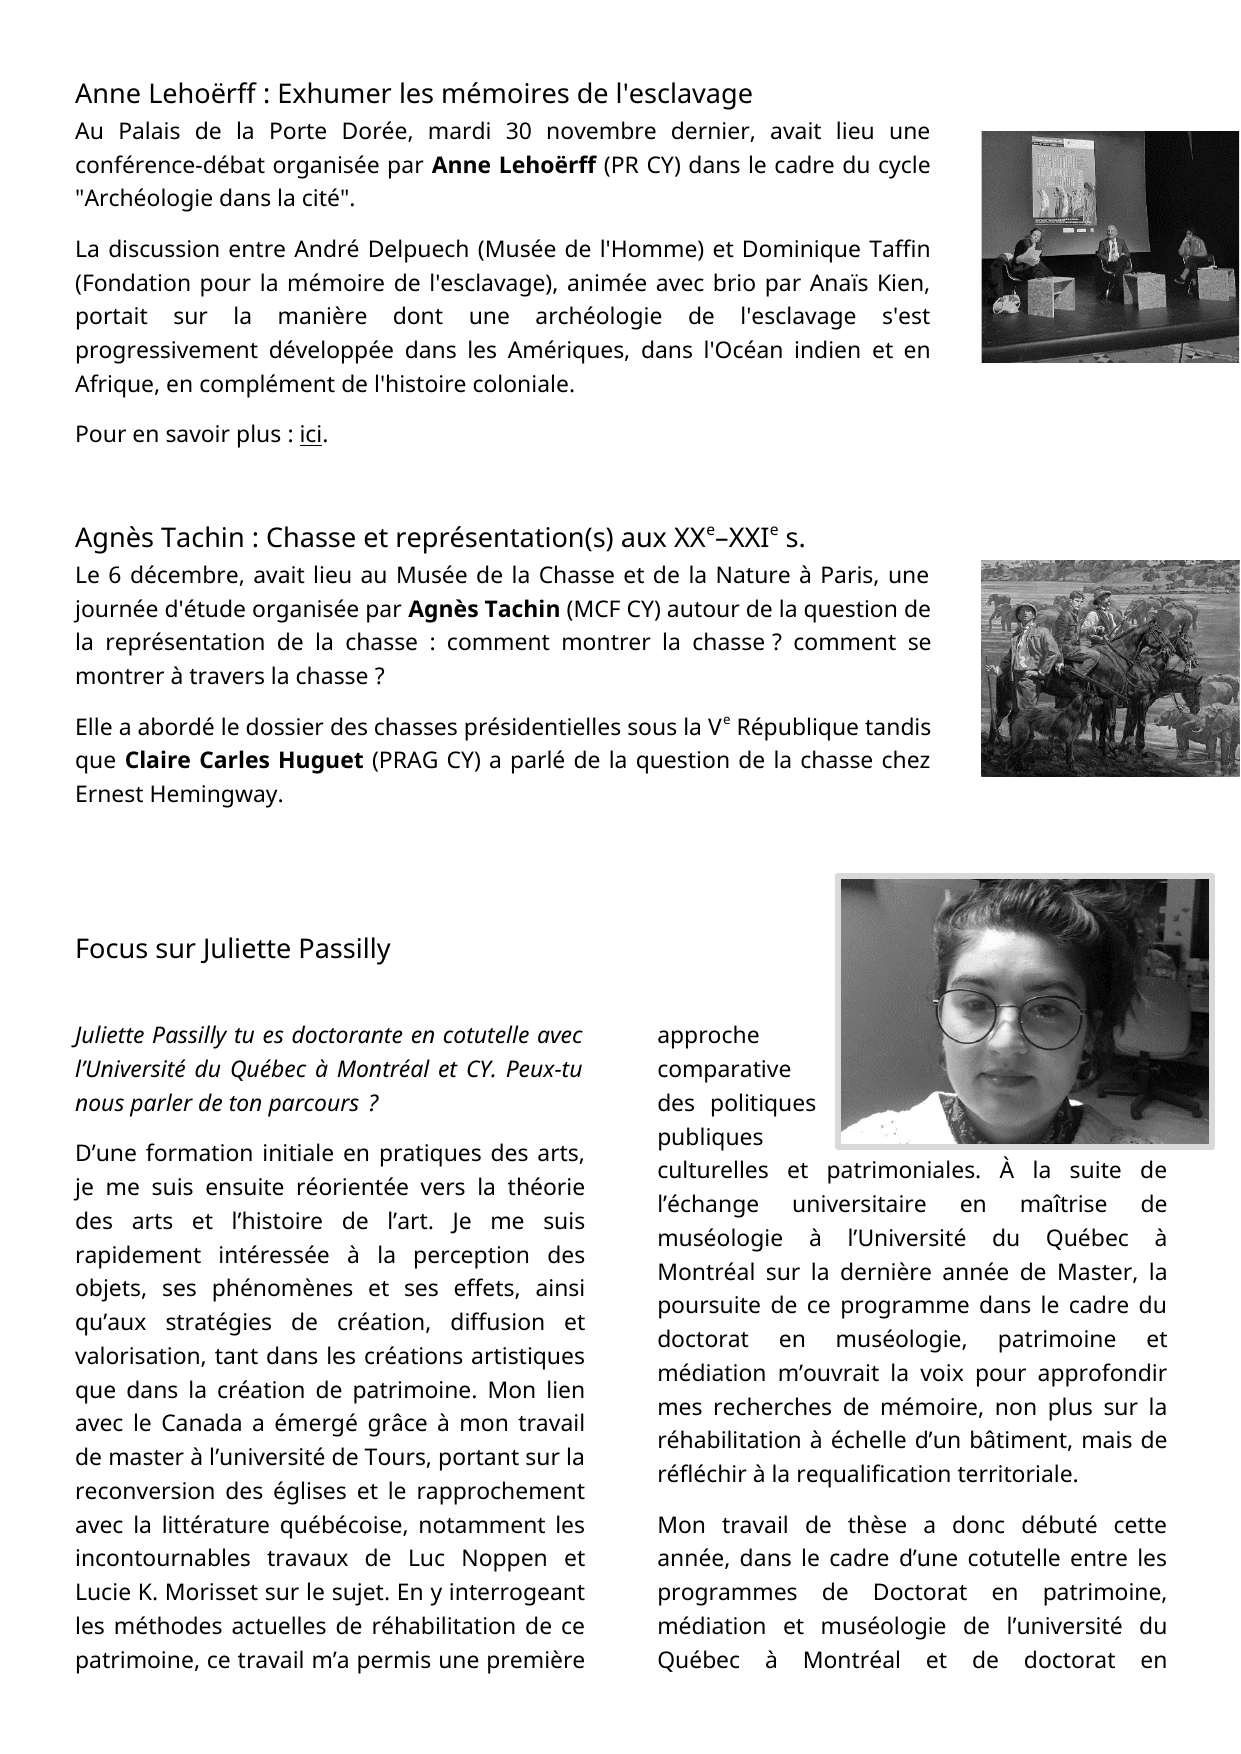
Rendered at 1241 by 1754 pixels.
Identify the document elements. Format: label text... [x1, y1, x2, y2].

subtitle Anne Lehoërff : Exhumer les mémoires de l'esclavage [75, 75, 931, 112]
picture [981, 560, 1240, 777]
text Le 6 décembre, avait lieu au Musée de la Chasse et de la Nature à Paris, une journée d'étude organisée par Agnès Tachin (MCF CY) autour de la question de la représentation de la chasse : comment montrer la chasse ? comment se montrer à travers la chasse ? [75, 559, 931, 691]
text Juliette Passilly tu es doctorante en cotutelle avec l’Université du Québec à Montréal et CY. Peux-tu nous parler de ton parcours ? [75, 1019, 586, 1118]
text D’une formation initiale en pratiques des arts, je me suis ensuite réorientée vers la théorie des arts et l’histoire de l’art. Je me suis rapidement intéressée à la perception des objets, ses phénomènes et ses effets, ainsi qu’aux stratégies de création, diffusion et valorisation, tant dans les créations artistiques que dans la création de patrimoine. Mon lien avec le Canada a émergé grâce à mon travail de master à l’université de Tours, portant sur la reconversion des églises et le rapprochement avec la littérature québécoise, notamment les incontournables travaux de Luc Noppen et Lucie K. Morisset sur le sujet. En y interrogeant les méthodes actuelles de réhabilitation de ce patrimoine, ce travail m’a permis une première approche comparative des politiques publiques culturelles et patrimoniales. À la suite de l’échange universitaire en maîtrise de muséologie à l’Université du Québec à Montréal sur la dernière année de Master, la poursuite de ce programme dans le cadre du doctorat en muséologie, patrimoine et médiation m’ouvrait la voix pour approfondir mes recherches de mémoire, non plus sur la réhabilitation à échelle d’un bâtiment, mais de réfléchir à la requalification territoriale. [657, 1019, 1168, 1489]
picture [981, 131, 1240, 363]
text D’une formation initiale en pratiques des arts, je me suis ensuite réorientée vers la théorie des arts et l’histoire de l’art. Je me suis rapidement intéressée à la perception des objets, ses phénomènes et ses effets, ainsi qu’aux stratégies de création, diffusion et valorisation, tant dans les créations artistiques que dans la création de patrimoine. Mon lien avec le Canada a émergé grâce à mon travail de master à l’université de Tours, portant sur la reconversion des églises et le rapprochement avec la littérature québécoise, notamment les incontournables travaux de Luc Noppen et Lucie K. Morisset sur le sujet. En y interrogeant les méthodes actuelles de réhabilitation de ce patrimoine, ce travail m’a permis une première approche comparative des politiques publiques culturelles et patrimoniales. À la suite de l’échange universitaire en maîtrise de muséologie à l’Université du Québec à Montréal sur la dernière année de Master, la poursuite de ce programme dans le cadre du doctorat en muséologie, patrimoine et médiation m’ouvrait la voix pour approfondir mes recherches de mémoire, non plus sur la réhabilitation à échelle d’un bâtiment, mais de réfléchir à la requalification territoriale. [75, 1137, 586, 1675]
text Elle a abordé le dossier des chasses présidentielles sous la Ve République tandis que Claire Carles Huguet (PRAG CY) a parlé de la question de la chasse chez Ernest Hemingway. [75, 710, 931, 809]
subtitle Agnès Tachin : Chasse et représentation(s) aux XXe–XXIe s. [75, 519, 931, 556]
text Au Palais de la Porte Dorée, mardi 30 novembre dernier, avait lieu une conférence-débat organisée par Anne Lehoërff (PR CY) dans le cadre du cycle "Archéologie dans la cité". [75, 115, 931, 213]
subtitle Focus sur Juliette Passilly [75, 929, 835, 966]
text Pour en savoir plus : ici. [75, 418, 931, 449]
text La discussion entre André Delpuech (Musée de l'Homme) et Dominique Taffin (Fondation pour la mémoire de l'esclavage), animée avec brio par Anaïs Kien, portait sur la manière dont une archéologie de l'esclavage s'est progressivement développée dans les Amériques, dans l'Océan indien et en Afrique, en complément de l'histoire coloniale. [75, 233, 931, 399]
picture [841, 879, 1209, 1144]
